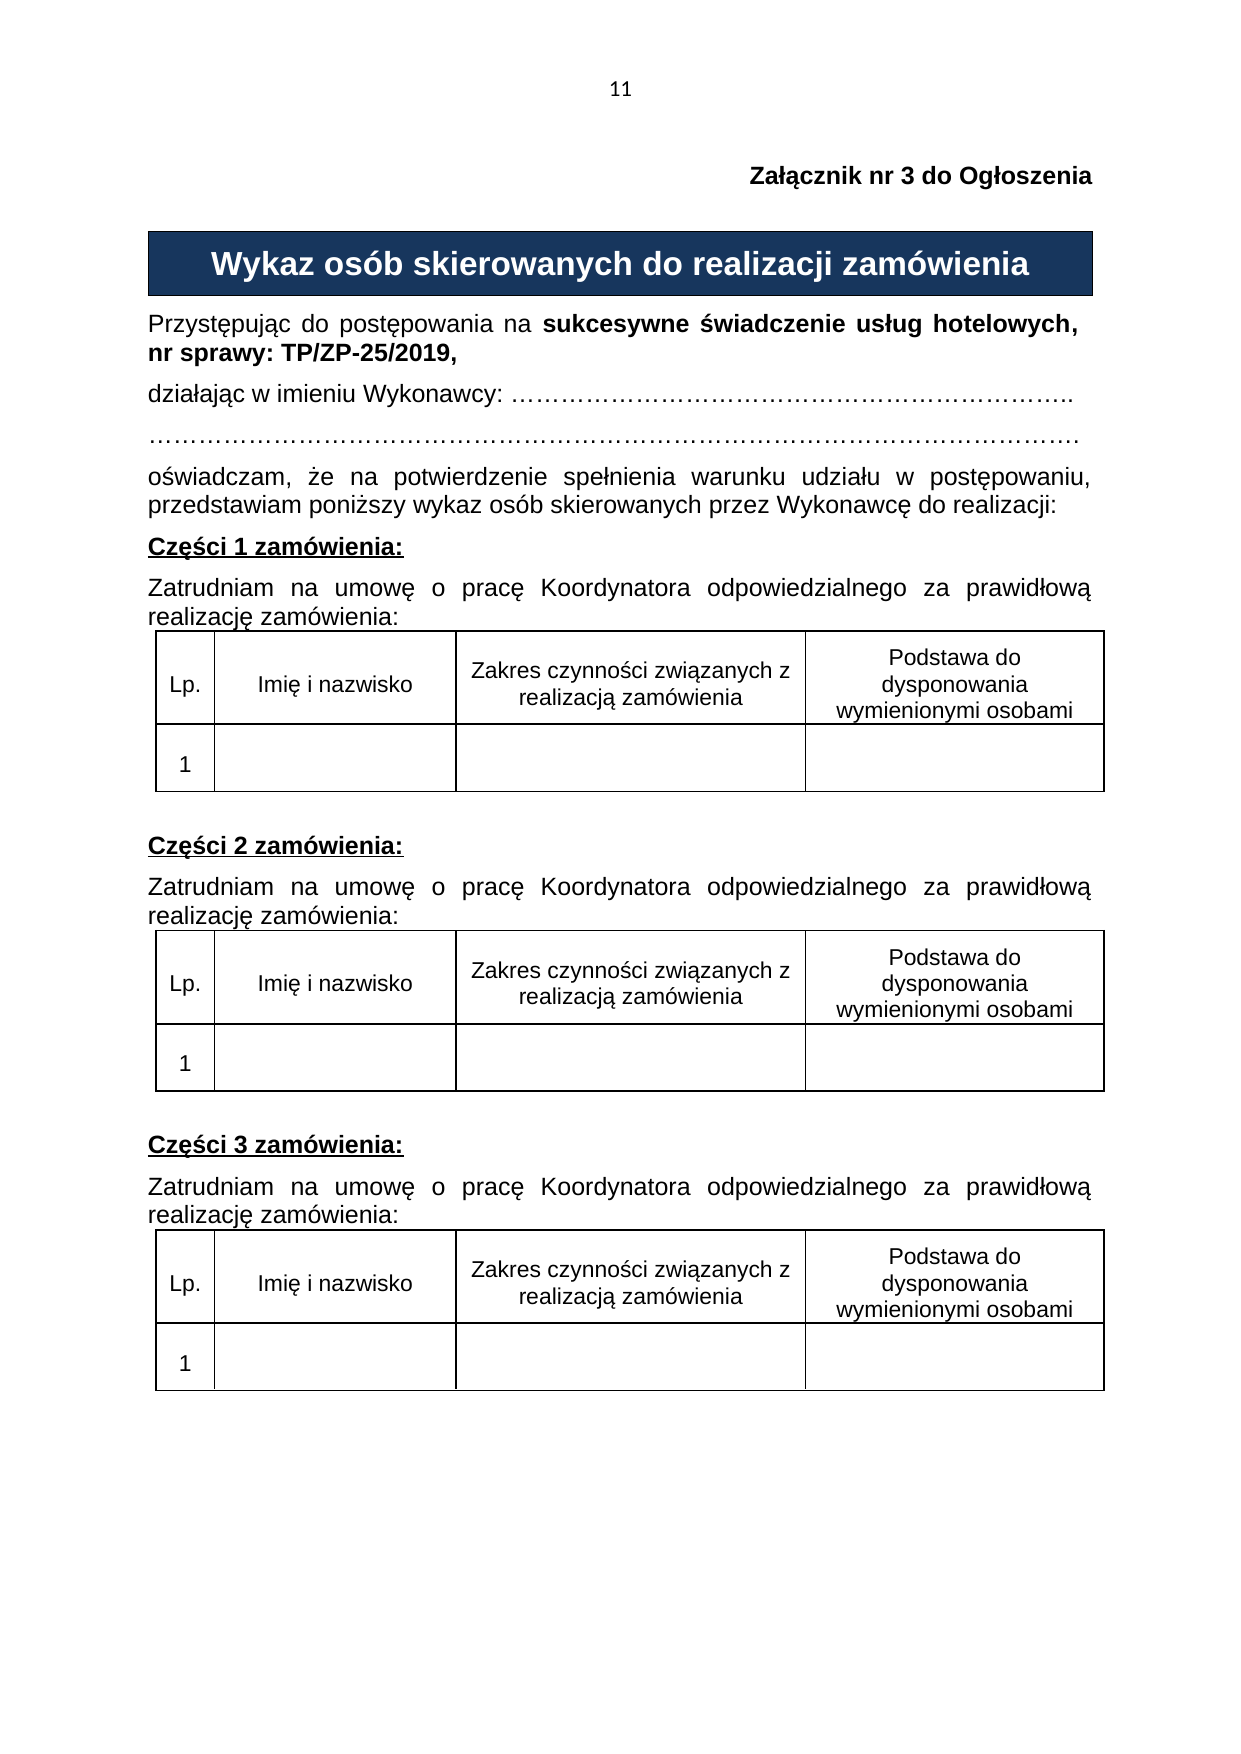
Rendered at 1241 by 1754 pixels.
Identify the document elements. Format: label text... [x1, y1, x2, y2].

table_header Zakres czynności związanych z realizacją zamówienia [457, 931, 805, 1023]
table_header Lp. [157, 1231, 214, 1322]
table_header Lp. [157, 632, 214, 723]
table_header Imię i nazwisko [215, 632, 455, 723]
table_cell [806, 725, 1103, 791]
table_header Imię i nazwisko [215, 1231, 455, 1322]
text Załącznik nr 3 do Ogłoszenia [148, 161, 1092, 190]
table_cell 1 [157, 725, 214, 791]
text Części 3 zamówienia: [148, 1130, 1092, 1159]
table_cell 1 [157, 1025, 214, 1090]
table_header Imię i nazwisko [215, 931, 455, 1023]
text Części 1 zamówienia: [148, 531, 1092, 560]
table_cell [215, 1025, 455, 1090]
table_cell [806, 1324, 1103, 1389]
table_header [806, 1231, 1103, 1322]
table_header Podstawa do dysponowania wymienionymi osobami [806, 632, 1103, 723]
table_header Zakres czynności związanych z realizacją zamówienia [457, 632, 805, 723]
table_header Wykaz osób skierowanych do realizacji zamówienia [149, 232, 1092, 295]
text działając w imieniu Wykonawcy: ………………………………………………………….. [148, 379, 1092, 408]
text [148, 1172, 1092, 1229]
table_cell [215, 1324, 455, 1389]
text …………………………………………………………………………………………………. [148, 420, 1092, 449]
table_header Podstawa do dysponowania wymienionymi osobami [806, 931, 1103, 1023]
text Zatrudniam na umowę o pracę Koordynatora odpowiedzialnego za prawidłową realizację zamówienia: [148, 872, 1092, 930]
table_cell [457, 1025, 805, 1090]
table_cell [457, 725, 805, 791]
text Zatrudniam na umowę o pracę Koordynatora odpowiedzialnego za prawidłową realizację zamówienia: [148, 573, 1092, 630]
table_cell [215, 725, 455, 791]
text Części 2 zamówienia: [148, 831, 1092, 860]
table_cell 1 [157, 1324, 214, 1389]
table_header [457, 1231, 805, 1322]
text Przystępując do postępowania na sukcesywne świadczenie usług hotelowych, nr sprawy: TP/ZP-25/2019, [148, 309, 1078, 366]
table_cell [806, 1025, 1103, 1090]
table_header Lp. [157, 931, 214, 1023]
text oświadczam, że na potwierdzenie spełnienia warunku udziału w postępowaniu, przedstawiam poniższy wykaz osób skierowanych przez Wykonawcę do realizacji: [148, 461, 1092, 519]
table_cell [457, 1324, 805, 1389]
